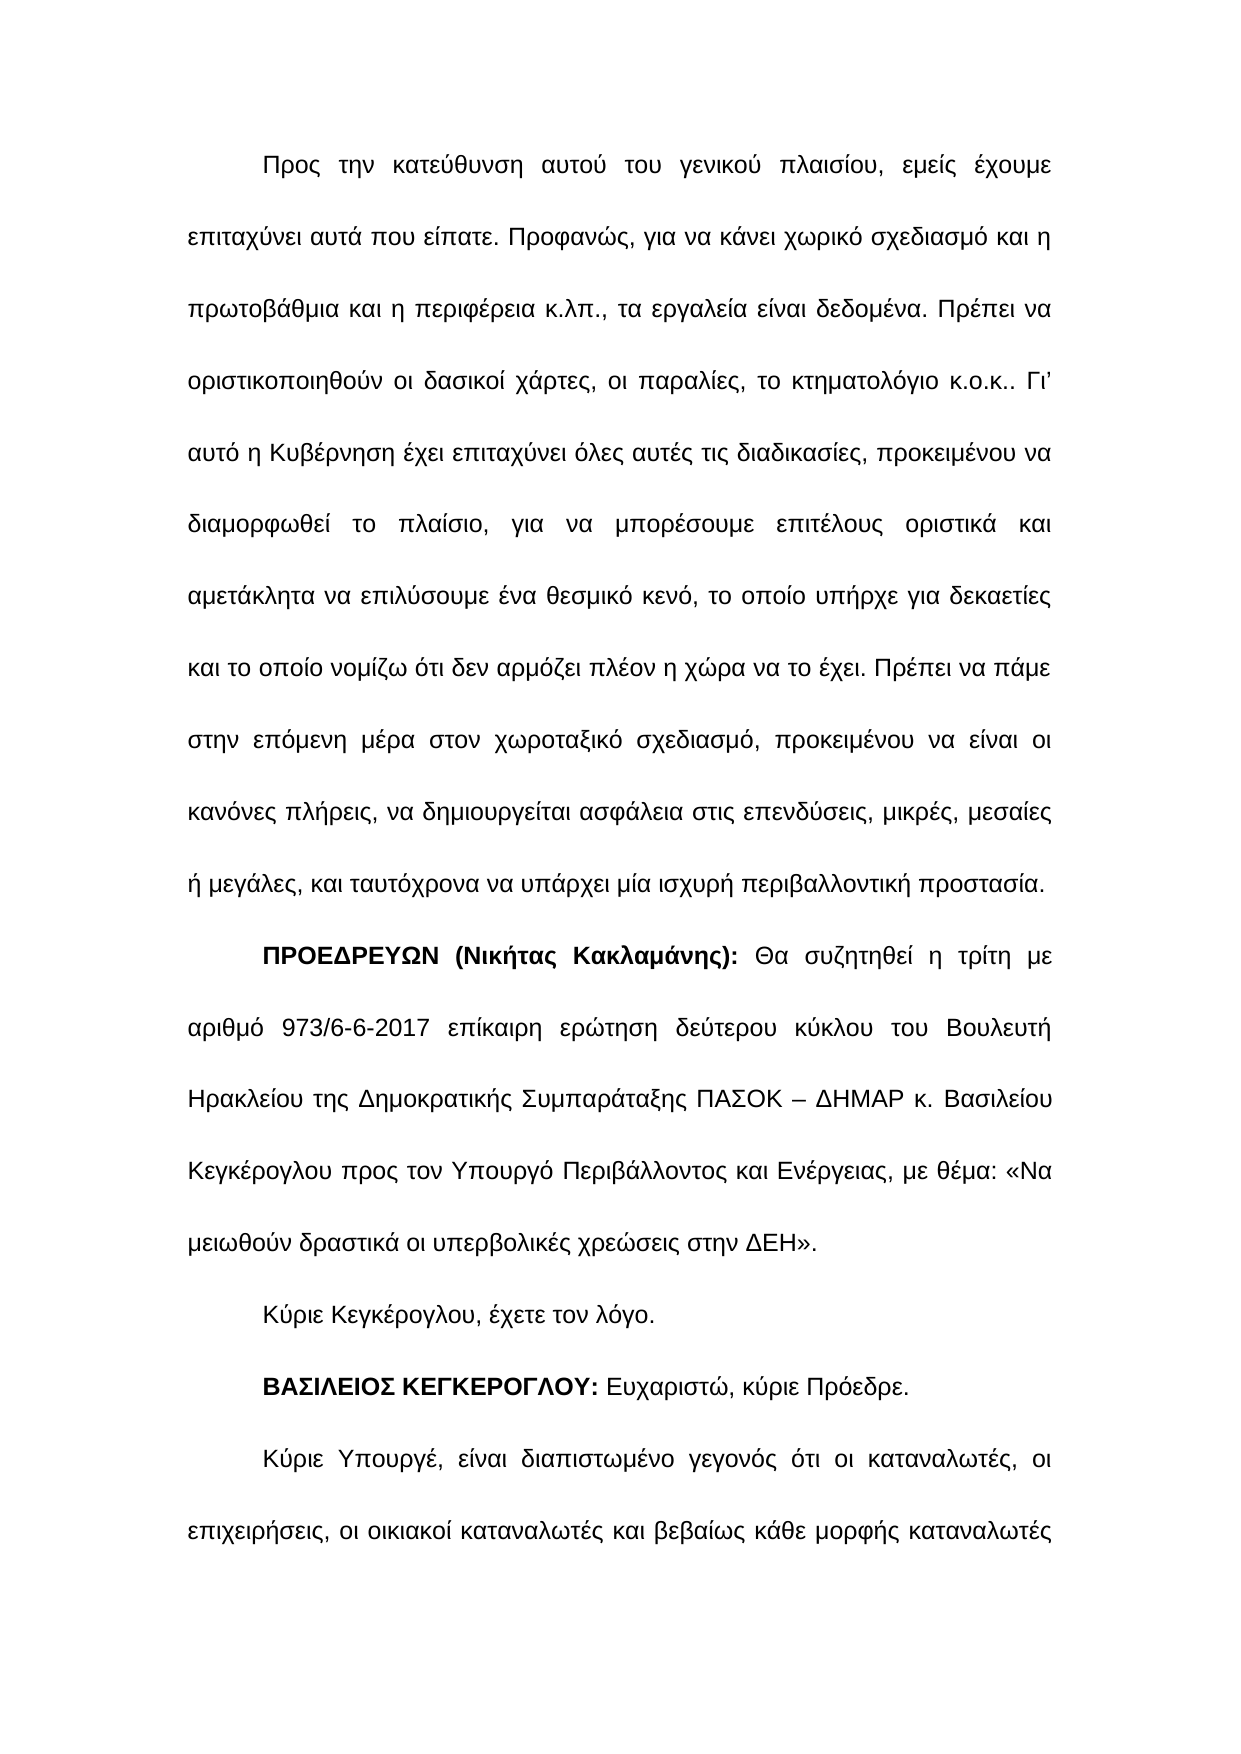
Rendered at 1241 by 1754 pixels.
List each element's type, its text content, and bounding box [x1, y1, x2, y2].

text Κύριε Κεγκέρογλου, έχετε τον λόγο. [187, 1300, 1053, 1329]
text ΒΑΣΙΛΕΙΟΣ ΚΕΓΚΕΡΟΓΛΟΥ: Ευχαριστώ, κύριε Πρόεδρε. [187, 1372, 1053, 1401]
text ΠΡΟΕΔΡΕΥΩΝ (Νικήτας Κακλαμάνης): Θα συζητηθεί η τρίτη με αριθμό 973/6-6-2017 επίκαιρη ερώτηση δεύτερου κύκλου του Βουλευτή Ηρακλείου της Δημοκρατικής Συμπαράταξης ΠΑΣΟΚ – ΔΗΜΑΡ κ. Βασιλείου Κεγκέρογλου προς τον Υπουργό Περιβάλλοντος και Ενέργειας, με θέμα: «Να μειωθούν δραστικά οι υπερβολικές χρεώσεις στην ΔΕΗ». [187, 941, 1053, 1257]
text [187, 1444, 1053, 1544]
text Προς την κατεύθυνση αυτού του γενικού πλαισίου, εμείς έχουμε επιταχύνει αυτά που είπατε. Προφανώς, για να κάνει χωρικό σχεδιασμό και η πρωτοβάθμια και η περιφέρεια κ.λπ., τα εργαλεία είναι δεδομένα. Πρέπει να οριστικοποιηθούν οι δασικοί χάρτες, οι παραλίες, το κτηματολόγιο κ.ο.κ.. Γι’ αυτό η Κυβέρνηση έχει επιταχύνει όλες αυτές τις διαδικασίες, προκειμένου να διαμορφωθεί το πλαίσιο, για να μπορέσουμε επιτέλους οριστικά και αμετάκλητα να επιλύσουμε ένα θεσμικό κενό, το οποίο υπήρχε για δεκαετίες και το οποίο νομίζω ότι δεν αρμόζει πλέον η χώρα να το έχει. Πρέπει να πάμε στην επόμενη μέρα στον χωροταξικό σχεδιασμό, προκειμένου να είναι οι κανόνες πλήρεις, να δημιουργείται ασφάλεια στις επενδύσεις, μικρές, μεσαίες ή μεγάλες, και ταυτόχρονα να υπάρχει μία ισχυρή περιβαλλοντική προστασία. [187, 150, 1053, 897]
